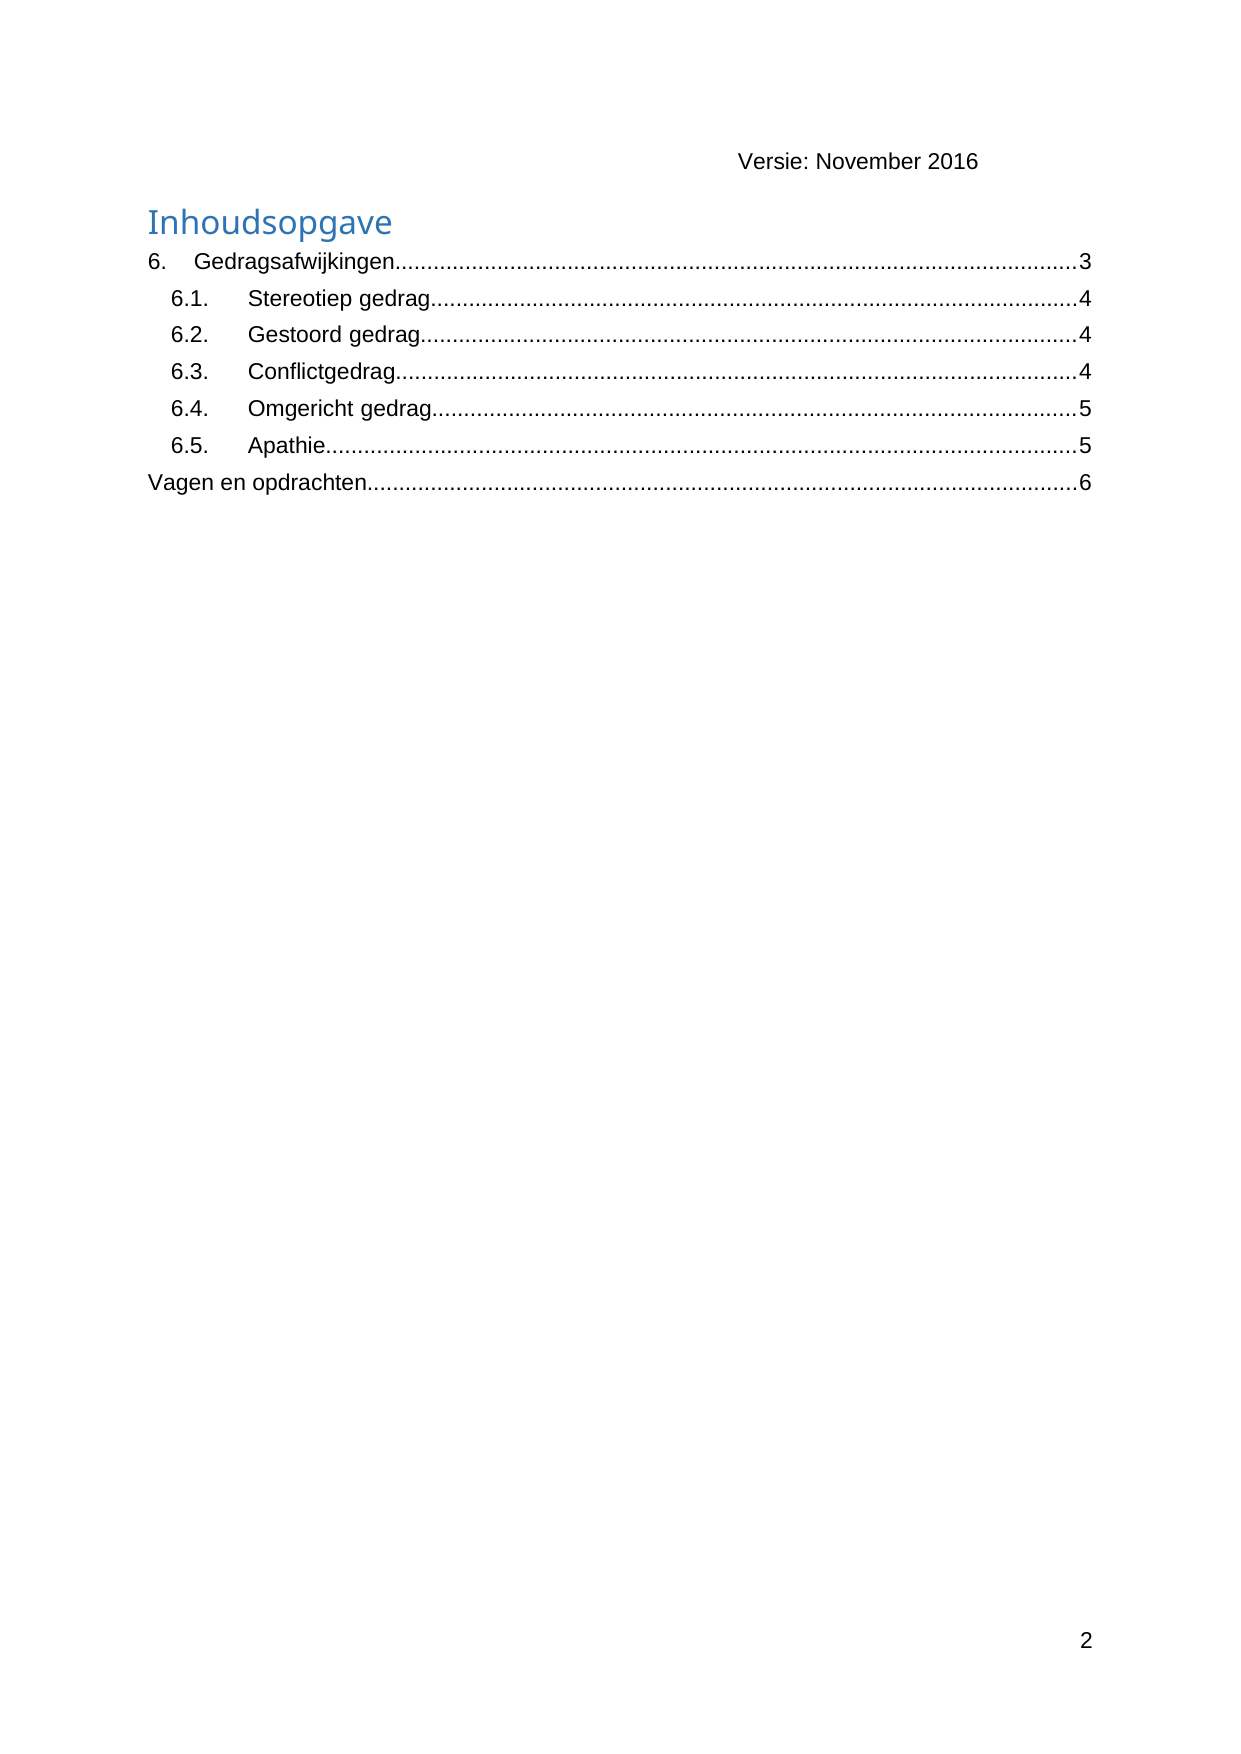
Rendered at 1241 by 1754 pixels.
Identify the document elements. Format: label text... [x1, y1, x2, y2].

text Versie: November 2016 [664, 148, 1093, 174]
